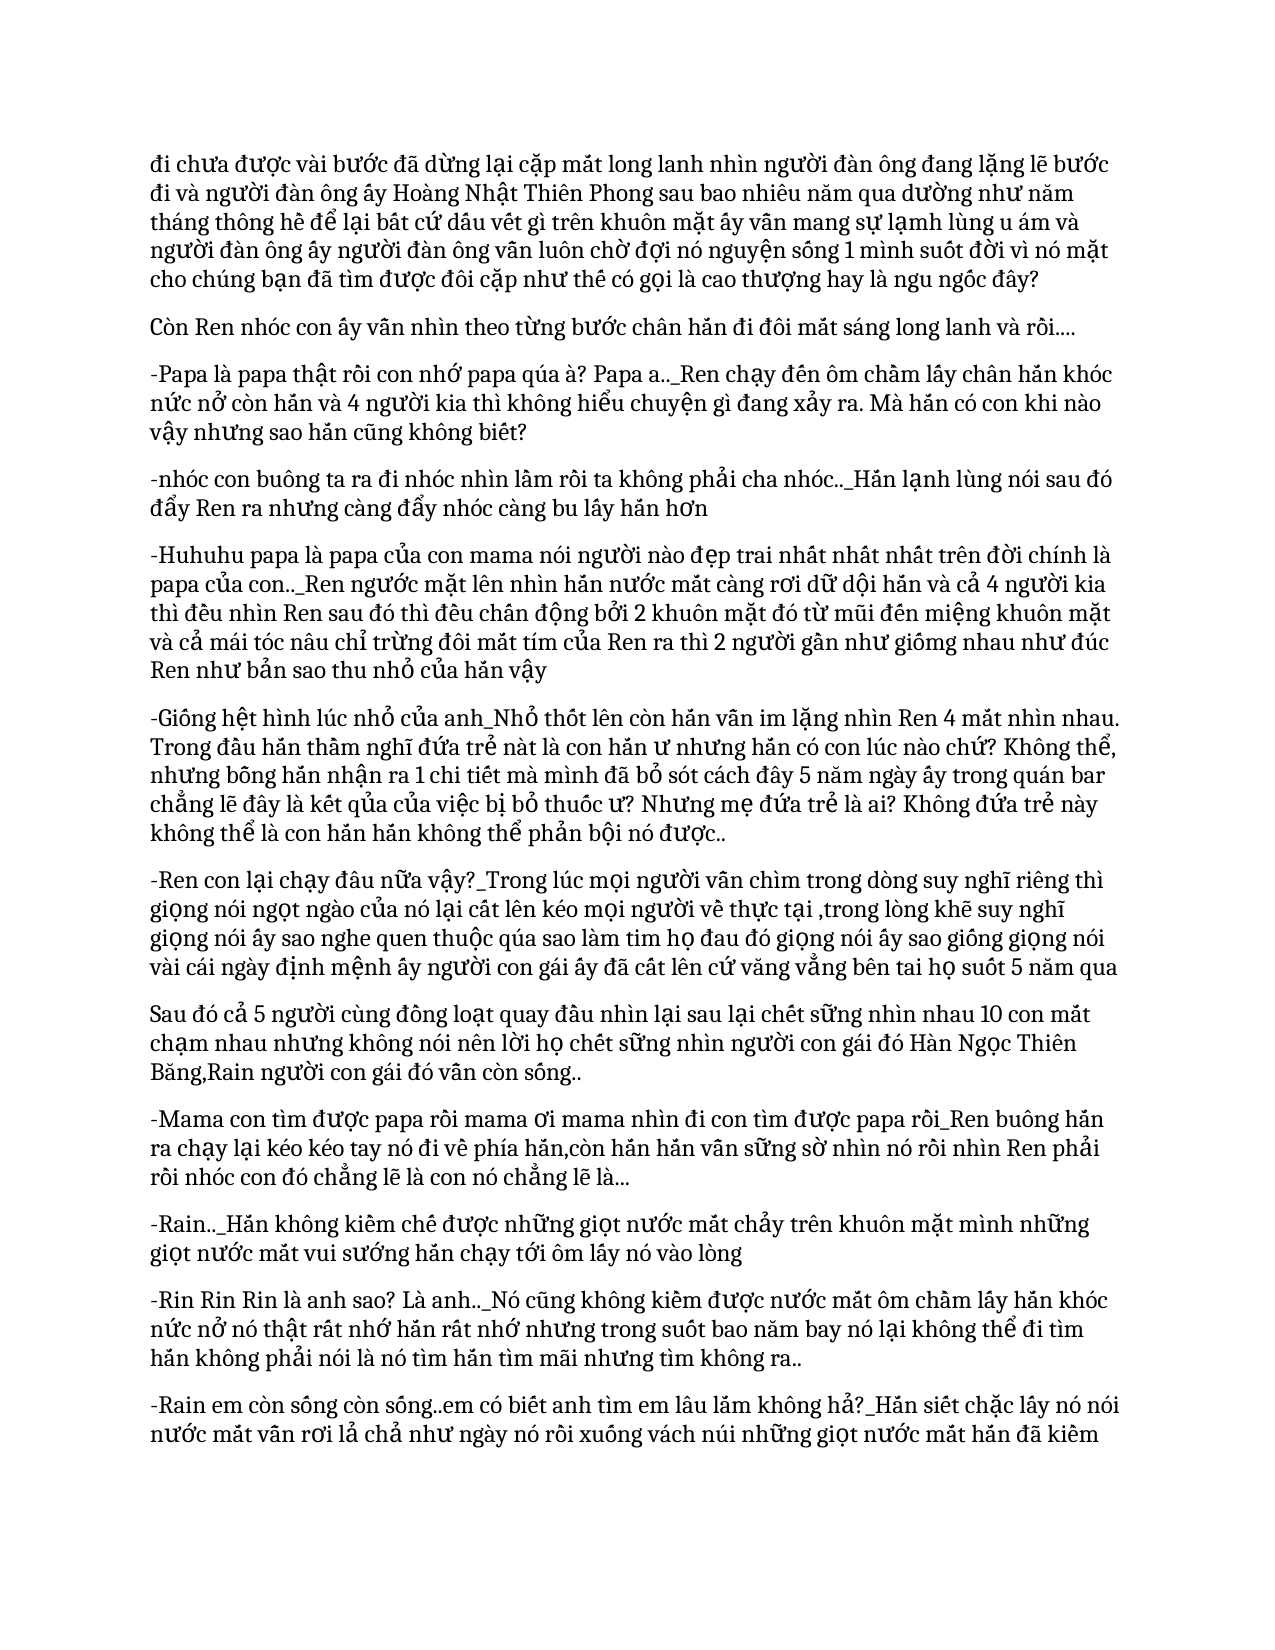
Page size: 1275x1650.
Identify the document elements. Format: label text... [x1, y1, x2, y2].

text -nhóc con buông ta ra đi nhóc nhìn lầm rồi ta không phải cha nhóc.._Hắn lạnh lùng nói sau đó đẩy Ren ra nhưng càng đẩy nhóc càng bu lấy hắn hơn [150, 465, 1125, 522]
text -Mama con tìm được papa rồi mama ơi mama nhìn đi con tìm được papa rồi_Ren buông hắn ra chạy lại kéo kéo tay nó đi về phía hắn,còn hắn hắn vẫn sững sờ nhìn nó rồi nhìn Ren phải rồi nhóc con đó chẳng lẽ là con nó chẳng lẽ là... [150, 1105, 1125, 1191]
text đi chưa được vài bước đã dừng lại cặp mắt long lanh nhìn người đàn ông đang lặng lẽ bước đi và người đàn ông ấy Hoàng Nhật Thiên Phong sau bao nhiêu năm qua dường như năm tháng thông hề để lại bất cứ dấu vết gì trên khuôn mặt ấy vẫn mang sự lạmh lùng u ám và người đàn ông ấy người đàn ông vẫn luôn chờ đợi nó nguyện sống 1 mình suốt đời vì nó mặt cho chúng bạn đã tìm được đôi cặp như thế có gọi là cao thượng hay là ngu ngốc đây? [150, 150, 1125, 294]
text -Giống hệt hình lúc nhỏ của anh_Nhỏ thốt lên còn hắn vẫn im lặng nhìn Ren 4 mắt nhìn nhau. Trong đầu hắn thầm nghĩ đứa trẻ nàt là con hắn ư nhưng hắn có con lúc nào chứ? Không thể, nhưng bỗng hắn nhận ra 1 chi tiết mà mình đã bỏ sót cách đây 5 năm ngày ấy trong quán bar chẳng lẽ đây là kết qủa của việc bị bỏ thuốc ư? Nhưng mẹ đứa trẻ là ai? Không đứa trẻ này không thể là con hắn hắn không thể phản bội nó được.. [150, 704, 1125, 847]
text Sau đó cả 5 người cùng đồng loạt quay đầu nhìn lại sau lại chết sững nhìn nhau 10 con mắt chạm nhau nhưng không nói nên lời họ chết sững nhìn người con gái đó Hàn Ngọc Thiên Băng,Rain người con gái đó vẫn còn sống.. [150, 1000, 1125, 1086]
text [150, 1391, 1125, 1449]
text -Rin Rin Rin là anh sao? Là anh.._Nó cũng không kiềm được nước mắt ôm chầm lấy hắn khóc nức nở nó thật rất nhớ hắn rất nhớ nhưng trong suốt bao năm bay nó lại không thể đi tìm hắn không phải nói là nó tìm hắn tìm mãi nhưng tìm không ra.. [150, 1286, 1125, 1372]
text -Ren con lại chạy đâu nữa vậy?_Trong lúc mọi người vẫn chìm trong dòng suy nghĩ riêng thì giọng nói ngọt ngào của nó lại cất lên kéo mọi người về thực tại ,trong lòng khẽ suy nghĩ giọng nói ấy sao nghe quen thuộc qúa sao làm tim họ đau đó giọng nói ấy sao giống giọng nói vài cái ngày định mệnh ấy người con gái ấy đã cất lên cứ văng vẳng bên tai họ suốt 5 năm qua [150, 866, 1125, 981]
text -Huhuhu papa là papa của con mama nói người nào đẹp trai nhất nhất nhất trên đời chính là papa của con.._Ren ngước mặt lên nhìn hắn nước mắt càng rơi dữ dội hắn và cả 4 người kia thì đều nhìn Ren sau đó thì đều chấn động bởi 2 khuôn mặt đó từ mũi đến miệng khuôn mặt và cả mái tóc nâu chỉ trừng đôi mắt tím của Ren ra thì 2 người gần như giốmg nhau như đúc Ren như bản sao thu nhỏ của hắn vậy [150, 541, 1125, 685]
text -Rain.._Hắn không kiềm chế được những giọt nước mắt chảy trên khuôn mặt mình những giọt nước mắt vui sướng hắn chạy tới ôm lấy nó vào lòng [150, 1210, 1125, 1267]
text -Papa là papa thật rồi con nhớ papa qúa à? Papa a.._Ren chạy đến ôm chầm lấy chân hắn khóc nức nở còn hắn và 4 người kia thì không hiểu chuyện gì đang xảy ra. Mà hắn có con khi nào vậy nhưng sao hắn cũng không biết? [150, 360, 1125, 446]
text Còn Ren nhóc con ấy vẫn nhìn theo từng bước chân hắn đi đôi mắt sáng long lanh và rồi.... [150, 312, 1125, 341]
